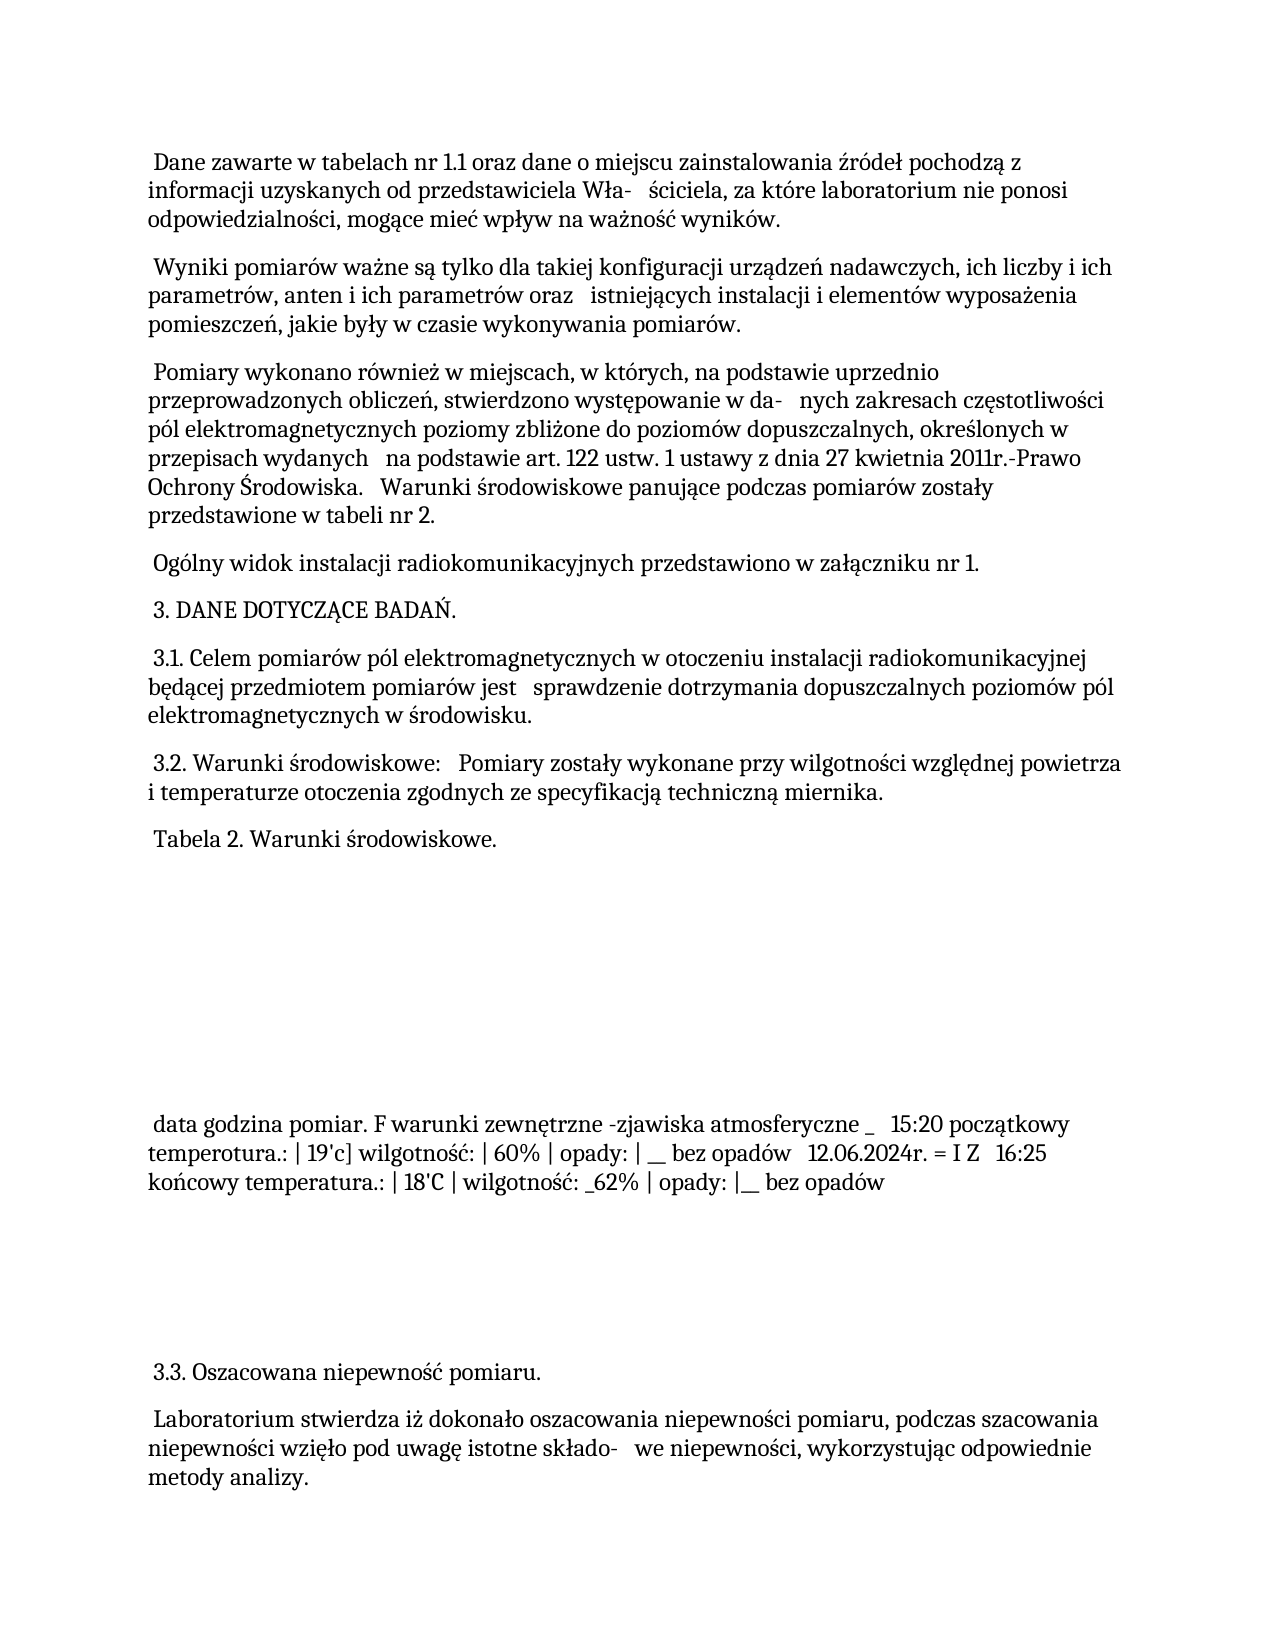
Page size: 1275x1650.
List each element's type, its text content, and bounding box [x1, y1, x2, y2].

text 3.3. Oszacowana niepewność pomiaru. [148, 1358, 1127, 1386]
text 3. DANE DOTYCZĄCE BADAŃ. [148, 596, 1127, 625]
text 3.2. Warunki środowiskowe: Pomiary zostały wykonane przy wilgotności względnej powietrza i temperaturze otoczenia zgodnych ze specyfikacją techniczną miernika. [148, 749, 1127, 806]
text Dane zawarte w tabelach nr 1.1 oraz dane o miejscu zainstalowania źródeł pochodzą z informacji uzyskanych od przedstawiciela Wła- ściciela, za które laboratorium nie ponosi odpowiedzialności, mogące mieć wpływ na ważność wyników. [148, 148, 1127, 234]
text Ogólny widok instalacji radiokomunikacyjnych przedstawiono w załączniku nr 1. [148, 549, 1127, 578]
text 3.1. Celem pomiarów pól elektromagnetycznych w otoczeniu instalacji radiokomunikacyjnej będącej przedmiotem pomiarów jest sprawdzenie dotrzymania dopuszczalnych poziomów pól elektromagnetycznych w środowisku. [148, 644, 1127, 730]
text Tabela 2. Warunki środowiskowe. [148, 825, 1127, 854]
text Wyniki pomiarów ważne są tylko dla takiej konfiguracji urządzeń nadawczych, ich liczby i ich parametrów, anten i ich parametrów oraz istniejących instalacji i elementów wyposażenia pomieszczeń, jakie były w czasie wykonywania pomiarów. [148, 253, 1127, 339]
text data godzina pomiar. F warunki zewnętrzne -zjawiska atmosferyczne _ 15:20 początkowy temperotura.: | 19'c] wilgotność: | 60% | opady: | __ bez opadów 12.06.2024r. = I Z 16:25 końcowy temperatura.: | 18'C | wilgotność: _62% | opady: |__ bez opadów [148, 1110, 1127, 1196]
text Laboratorium stwierdza iż dokonało oszacowania niepewności pomiaru, podczas szacowania niepewności wzięło pod uwagę istotne składo- we niepewności, wykorzystując odpowiednie metody analizy. [148, 1405, 1127, 1491]
text Pomiary wykonano również w miejscach, w których, na podstawie uprzednio przeprowadzonych obliczeń, stwierdzono występowanie w da- nych zakresach częstotliwości pól elektromagnetycznych poziomy zbliżone do poziomów dopuszczalnych, określonych w przepisach wydanych na podstawie art. 122 ustw. 1 ustawy z dnia 27 kwietnia 2011r.-Prawo Ochrony Środowiska. Warunki środowiskowe panujące podczas pomiarów zostały przedstawione w tabeli nr 2. [148, 358, 1127, 530]
